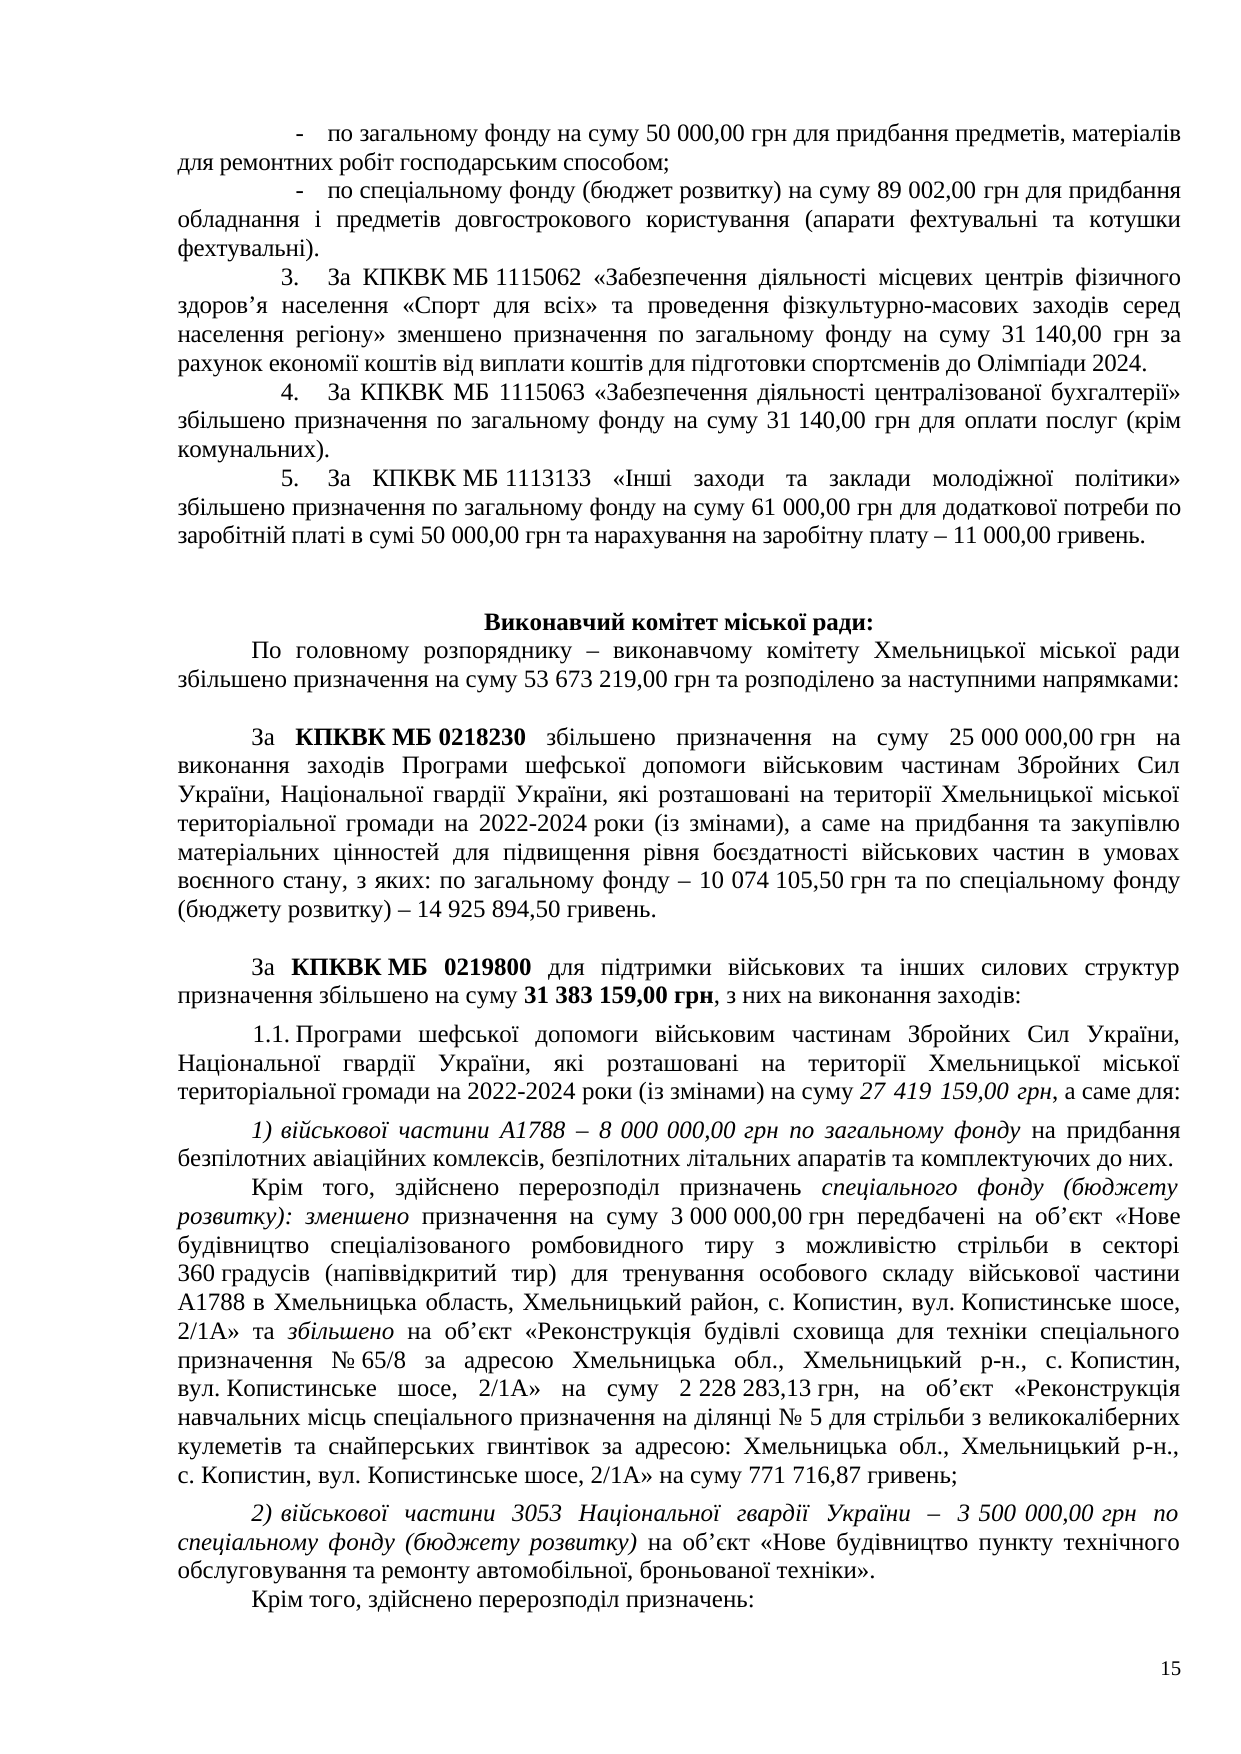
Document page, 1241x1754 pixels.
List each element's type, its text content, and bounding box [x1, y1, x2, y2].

list За КПКВК МБ 1115063 «Забезпечення діяльності централізованої бухгалтерії» збільшено призначення по загальному фонду на суму 31 140,00 грн для оплати послуг (крім комунальних). [177, 377, 1181, 463]
list військової частини А1788 – 8 000 000,00 грн по загальному фонду на придбання безпілотних авіаційних комлексів, безпілотних літальних апаратів та комплектуючих до них. [177, 1115, 1181, 1172]
list військової частини 3053 Національної гвардії України – 3 500 000,00 грн по спеціальному фонду (бюджету розвитку) на об’єкт «Нове будівництво пункту технічного обслуговування та ремонту автомобільної, броньованої техніки». [177, 1498, 1181, 1584]
text Виконавчий комітет міської ради: [177, 607, 1181, 636]
text За КПКВК МБ 0218230 збільшено призначення на суму 25 000 000,00 грн на виконання заходів Програми шефської допомоги військовим частинам Збройних Сил України, Національної гвардії України, які розташовані на території Хмельницької міської територіальної громади на 2022-2024 роки (із змінами), а саме на придбання та закупівлю матеріальних цінностей для підвищення рівня боєздатності військових частин в умовах воєнного стану, з яких: по загальному фонду – 10 074 105,50 грн та по спеціальному фонду (бюджету розвитку) – 14 925 894,50 гривень. [177, 722, 1181, 923]
text По головному розпоряднику – виконавчому комітету Хмельницької міської ради збільшено призначення на суму 53 673 219,00 грн та розподілено за наступними напрямками: [177, 636, 1181, 693]
list по спеціальному фонду (бюджет розвитку) на суму 89 002,00 грн для придбання обладнання і предметів довгострокового користування (апарати фехтувальні та котушки фехтувальні). [177, 176, 1181, 262]
text За КПКВК МБ 0219800 для підтримки військових та інших силових структур призначення збільшено на суму 31 383 159,00 грн, з них на виконання заходів: [177, 952, 1181, 1009]
text Крім того, здійснено перерозподіл призначень спеціального фонду (бюджету розвитку): зменшено призначення на суму 3 000 000,00 грн передбачені на об’єкт «Нове будівництво спеціалізованого ромбовидного тиру з можливістю стрільби в секторі 360 градусів (напіввідкритий тир) для тренування особового складу військової частини А1788 в Хмельницька область, Хмельницький район, с. Копистин, вул. Копистинське шосе, 2/1А» та збільшено на об’єкт «Реконструкція будівлі сховища для техніки спеціального призначення № 65/8 за адресою Хмельницька обл., Хмельницький р-н., с. Копистин, вул. Копистинське шосе, 2/1А» на суму 2 228 283,13 грн, на об’єкт «Реконструкція навчальних місць спеціального призначення на ділянці № 5 для стрільби з великокаліберних кулеметів та снайперських гвинтівок за адресою: Хмельницька обл., Хмельницький р-н., с. Копистин, вул. Копистинське шосе, 2/1А» на суму 771 716,87 гривень; [177, 1172, 1181, 1488]
list За КПКВК МБ 1115062 «Забезпечення діяльності місцевих центрів фізичного здоров’я населення «Спорт для всіх» та проведення фізкультурно-масових заходів серед населення регіону» зменшено призначення по загальному фонду на суму 31 140,00 грн за рахунок економії коштів від виплати коштів для підготовки спортсменів до Олімпіади 2024. [177, 262, 1181, 377]
list Програми шефської допомоги військовим частинам Збройних Сил України, Національної гвардії України, які розташовані на території Хмельницької міської територіальної громади на 2022-2024 роки (із змінами) на суму 27 419 159,00 грн, а саме для: [177, 1019, 1181, 1105]
list по загальному фонду на суму 50 000,00 грн для придбання предметів, матеріалів для ремонтних робіт господарським способом; [177, 118, 1181, 176]
list За КПКВК МБ 1113133 «Інші заходи та заклади молодіжної політики» збільшено призначення по загальному фонду на суму 61 000,00 грн для додаткової потреби по заробітній платі в сумі 50 000,00 грн та нарахування на заробітну плату – 11 000,00 гривень. [177, 463, 1181, 549]
text Крім того, здійснено перерозподіл призначень: [177, 1584, 1181, 1613]
